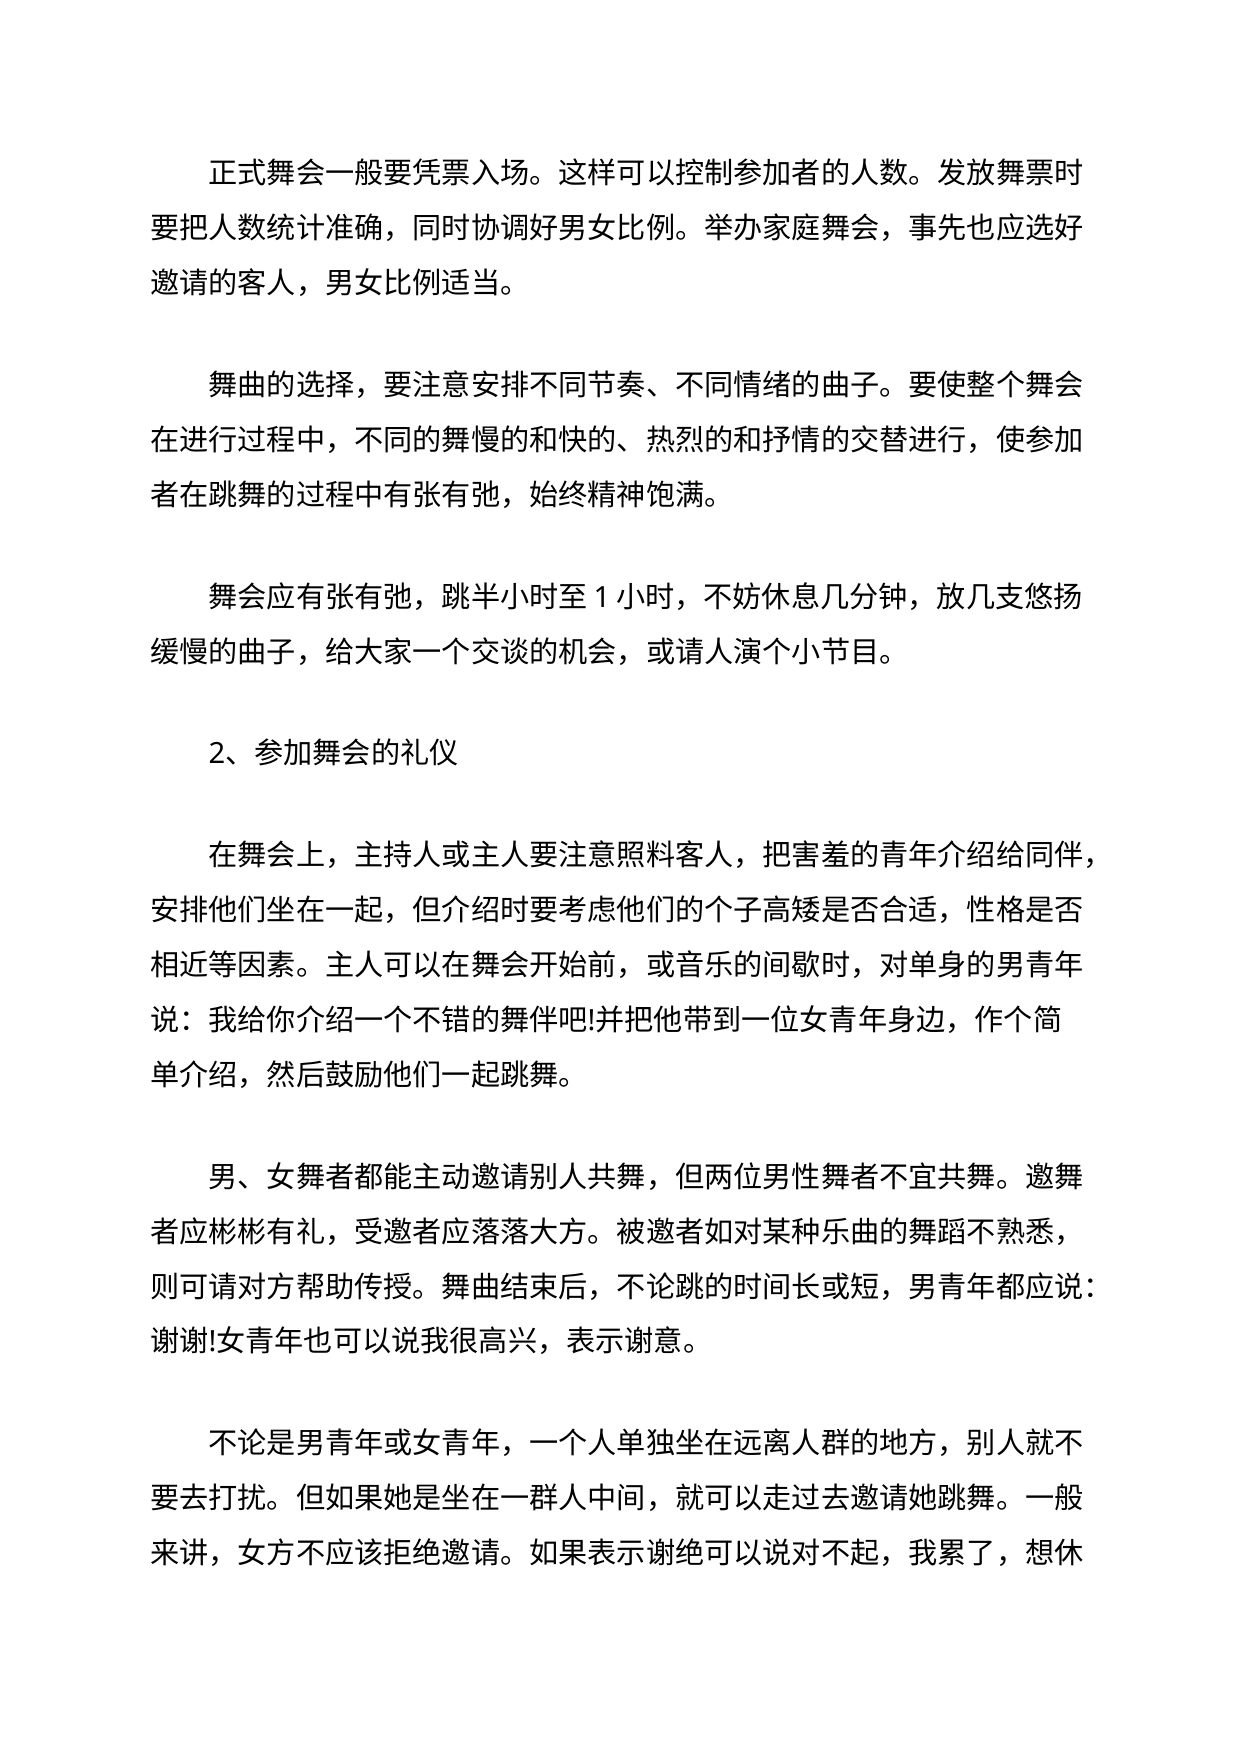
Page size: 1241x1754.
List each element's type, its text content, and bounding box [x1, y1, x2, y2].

text 男、女舞者都能主动邀请别人共舞，但两位男性舞者不宜共舞。邀舞者应彬彬有礼，受邀者应落落大方。被邀者如对某种乐曲的舞蹈不熟悉，则可请对方帮助传授。舞曲结束后，不论跳的时间长或短，男青年都应说：谢谢!女青年也可以说我很高兴，表示谢意。 [150, 1153, 1090, 1360]
text 在舞会上，主持人或主人要注意照料客人，把害羞的青年介绍给同伴，安排他们坐在一起，但介绍时要考虑他们的个子高矮是否合适，性格是否相近等因素。主人可以在舞会开始前，或音乐的间歇时，对单身的男青年说：我给你介绍一个不错的舞伴吧!并把他带到一位女青年身边，作个简单介绍，然后鼓励他们一起跳舞。 [150, 832, 1090, 1094]
text 舞会应有张有弛，跳半小时至1小时，不妨休息几分钟，放几支悠扬缓慢的曲子，给大家一个交谈的机会，或请人演个小节目。 [150, 573, 1090, 670]
text 正式舞会一般要凭票入场。这样可以控制参加者的人数。发放舞票时要把人数统计准确，同时协调好男女比例。举办家庭舞会，事先也应选好邀请的客人，男女比例适当。 [150, 150, 1090, 302]
text 舞曲的选择，要注意安排不同节奏、不同情绪的曲子。要使整个舞会在进行过程中，不同的舞慢的和快的、热烈的和抒情的交替进行，使参加者在跳舞的过程中有张有弛，始终精神饱满。 [150, 362, 1090, 514]
text 2、参加舞会的礼仪 [150, 730, 1090, 772]
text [150, 1420, 1090, 1572]
